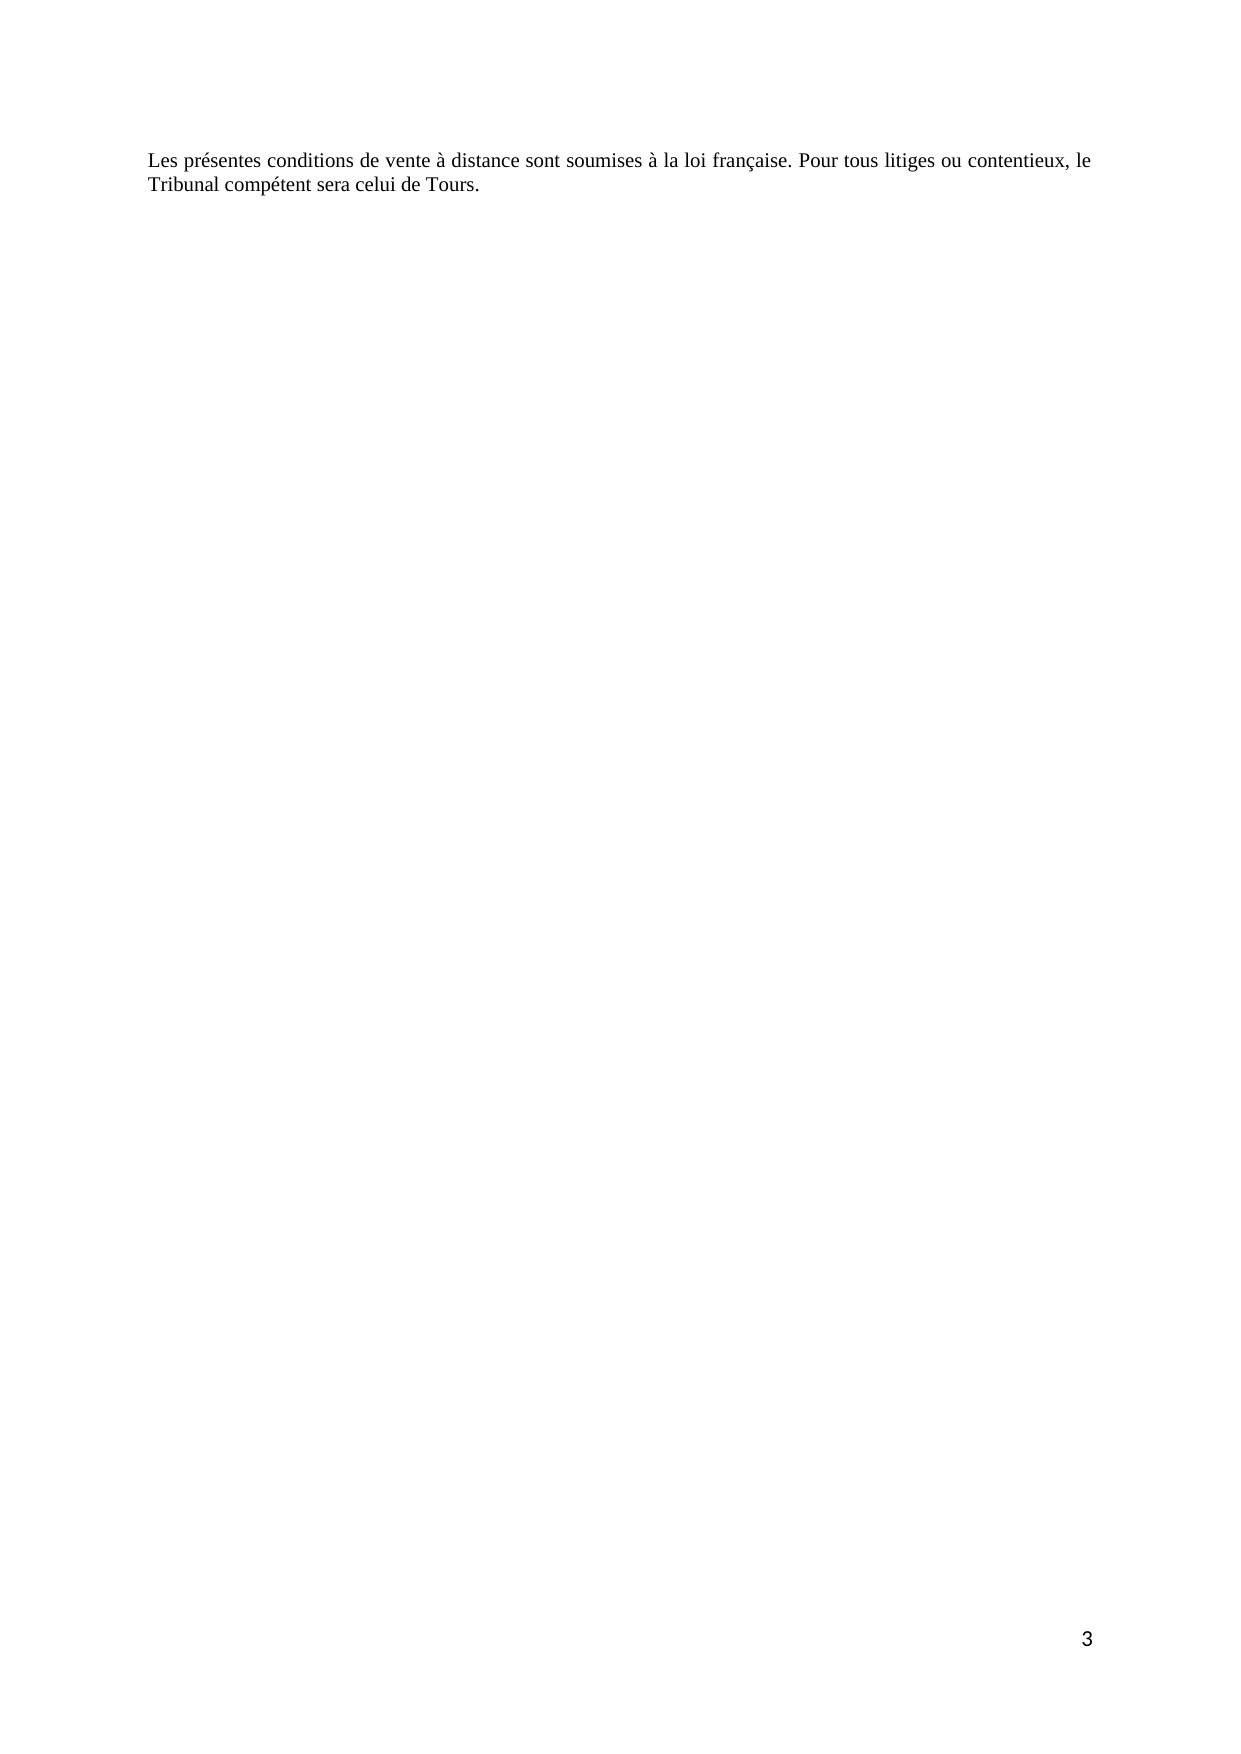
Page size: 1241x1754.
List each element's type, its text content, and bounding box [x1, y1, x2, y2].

text Les présentes conditions de vente à distance sont soumises à la loi française. Pour tous litiges ou contentieux, le Tribunal compétent sera celui de Tours. [148, 148, 1093, 196]
